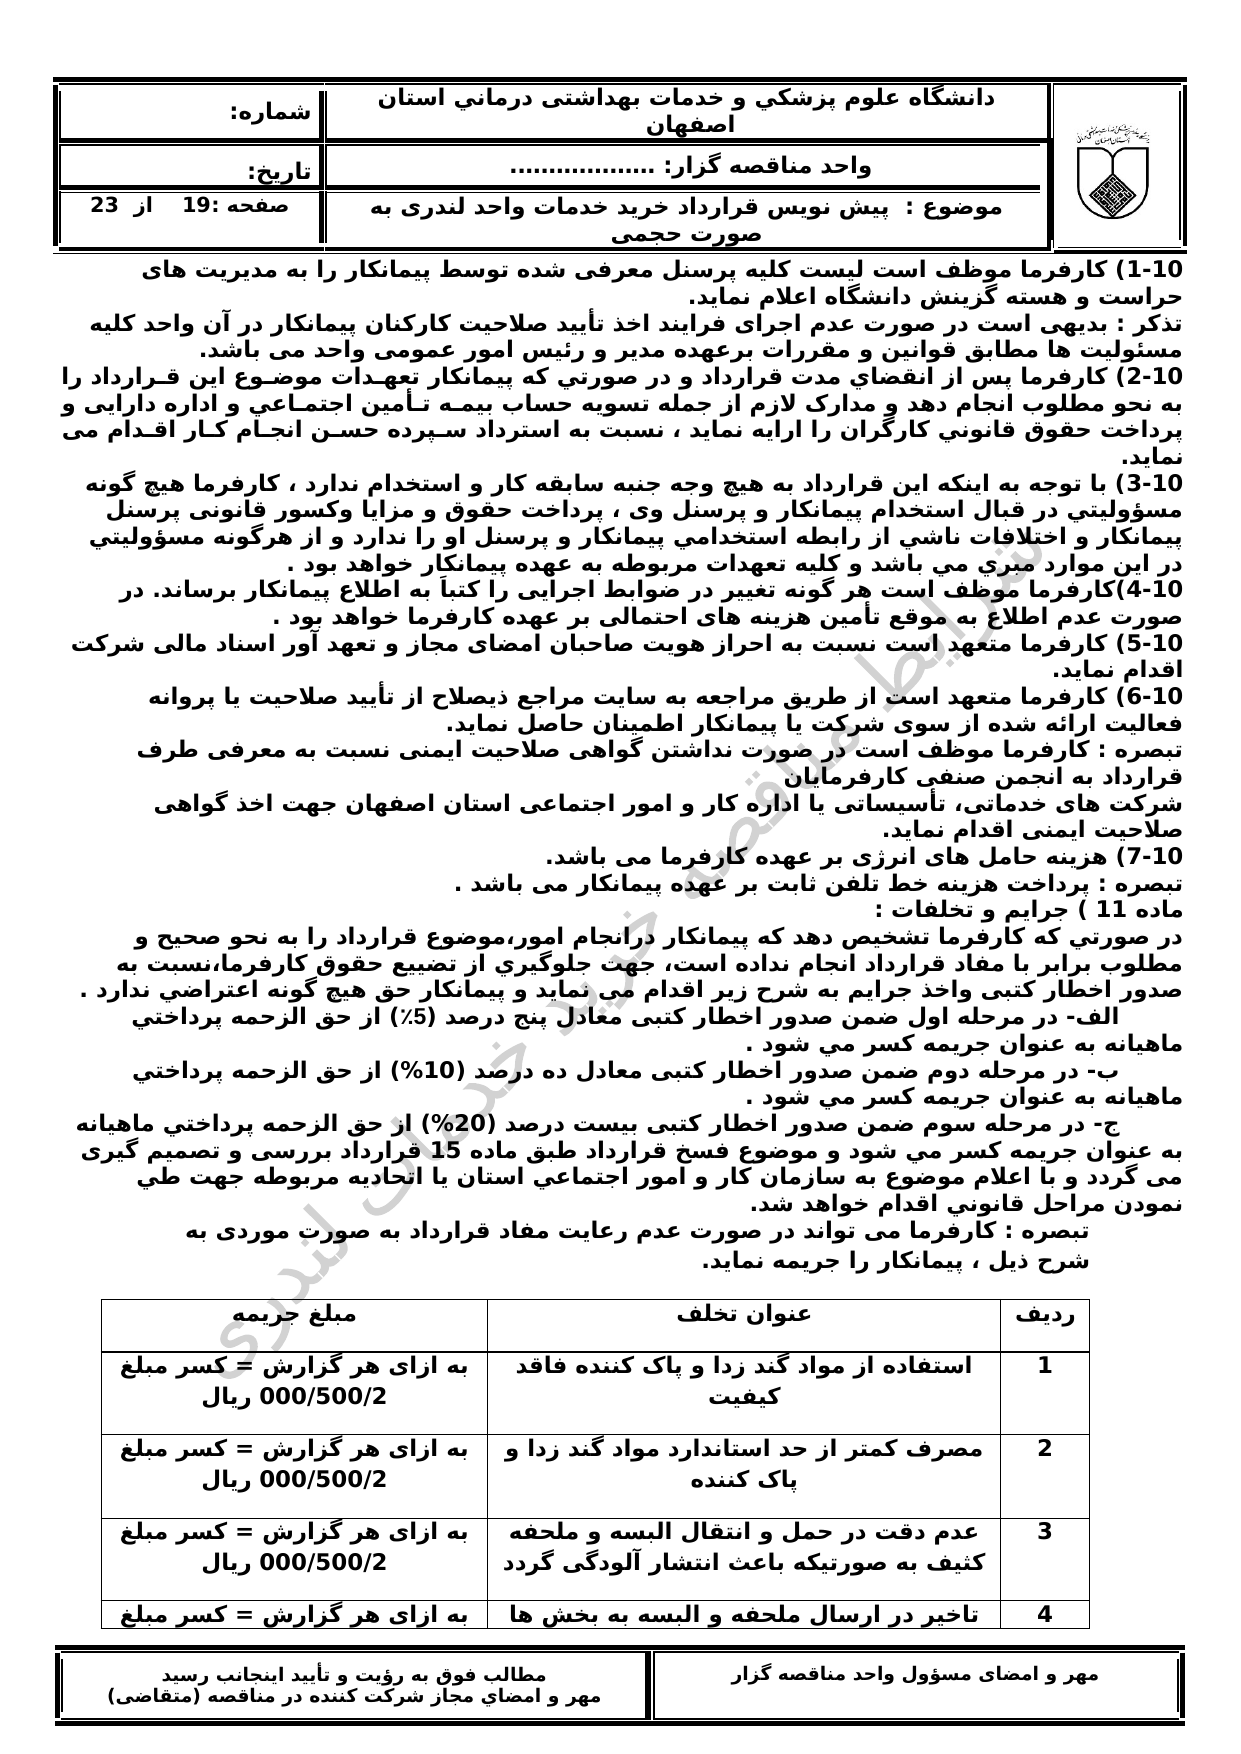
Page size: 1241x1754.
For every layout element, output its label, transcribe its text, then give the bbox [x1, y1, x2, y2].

text تذکر : بدیهی است در صورت عدم اجرای فرایند اخذ تأیید صلاحیت کارکنان پیمانکار در آن واحد کلیه مسئولیت ها مطابق قوانین و مقررات برعهده مدیر و رئیس امور عمومی واحد می باشد. [61, 310, 1184, 363]
text ب- در مرحله دوم ضمن صدور اخطار کتبی معادل ده درصد (10%) از حق الزحمه پرداختي ماهيانه به عنوان جريمه كسر مي شود . [61, 1057, 1184, 1110]
table_cell به ازای هر گزارش = کسر مبلغ 000/500/2 ریال [102, 1353, 487, 1434]
table_cell مصرف کمتر از حد استاندارد مواد گند زدا و پاک کننده [488, 1435, 1000, 1517]
table_cell به ازای هر گزارش = کسر مبلغ 000/500/2 ریال [102, 1435, 487, 1517]
picture [1074, 123, 1151, 220]
text 6-10) کارفرما متعهد است از طریق مراجعه به سایت مراجع ذیصلاح از تأیید صلاحیت یا پروانه فعالیت ارائه شده از سوی شرکت یا پیمانکار اطمینان حاصل نماید. [61, 683, 1184, 737]
table_cell به ازای هر گزارش = کسر مبلغ 000/500/2 ریال [102, 1601, 487, 1628]
text ج- در مرحله سوم ضمن صدور اخطار کتبی بیست درصد (20%) از حق الزحمه پرداختي ماهيانه به عنوان جريمه كسر مي شود و موضوع فسخ قرارداد طبق ماده 15 قرارداد بررسی و تصمیم گیری می گردد و با اعلام موضوع به سازمان كار و امور اجتماعي استان یا اتحادیه مربوطه جهت طي نمودن مراحل قانوني اقدام خواهد شد. [61, 1110, 1184, 1217]
text 7-10) هزینه حامل های انرژی بر عهده کارفرما می باشد. [61, 843, 1184, 870]
table_cell 4 [1001, 1601, 1089, 1628]
table_cell به ازای هر گزارش = کسر مبلغ 000/500/2 ریال [102, 1519, 487, 1600]
table_cell تاخیر در ارسال ملحفه و البسه به بخش ها [488, 1601, 1000, 1628]
table_header عنوان تخلف [488, 1300, 1000, 1351]
table_cell استفاده از مواد گند زدا و پاک کننده فاقد کیفیت [488, 1353, 1000, 1434]
table_header مبلغ جریمه [102, 1300, 487, 1351]
table_cell عدم دقت در حمل و انتقال البسه و ملحفه کثیف به صورتیکه باعث انتشار آلودگی گردد [488, 1519, 1000, 1600]
text تبصره : کارفرما موظف است در صورت نداشتن گواهی صلاحیت ایمنی نسبت به معرفی طرف قرارداد به انجمن صنفی کارفرمایان شرکت های خدماتی، تأسیساتی یا اداره کار و امور اجتماعی استان اصفهان جهت اخذ گواهی صلاحیت ایمنی اقدام نماید. [61, 737, 1184, 843]
text 2-10) کارفرما پس از انقضاي مدت قرارداد و در صورتي كه پیمانکار تعهدات موضوع اين قرارداد را به نحو مطلوب انجام دهد و مدارک لازم از جمله تسويه حساب بيمه تأمين اجتماعي و اداره دارایی و پرداخت حقوق قانوني كارگران را ارايه نمايد ، نسبت به استرداد سپرده حسن انجام كار اقدام می نمايد. [61, 363, 1184, 470]
table_header ردیف [1001, 1300, 1089, 1351]
text تبصره : کارفرما می تواند در صورت عدم رعایت مفاد قرارداد به صورت موردی به شرح ذیل ، پیمانکار را جریمه نماید. [150, 1217, 1090, 1274]
text الف- در مرحله اول ضمن صدور اخطار کتبی معادل پنج درصد (5٪) از حق الزحمه پرداختي ماهيانه به عنوان جريمه كسر مي شود . [61, 1003, 1184, 1057]
text 5-10) کارفرما متعهد است نسبت به احراز هویت صاحبان امضای مجاز و تعهد آور اسناد مالی شرکت اقدام نماید. [61, 630, 1184, 683]
text 3-10) با توجه به اینکه این قرارداد به هیچ وجه جنبه سابقه کار و استخدام ندارد ، کارفرما هيچ گونه مسؤوليتي در قبال استخدام پیمانکار و پرسنل وی ، پرداخت حقوق و مزایا وکسور قانونی پرسنل پیمانکار و اختلافات ناشي از رابطه استخدامي پیمانکار و پرسنل او را ندارد و از هرگونه مسؤوليتي در اين موارد مبري مي باشد و كليه تعهدات مربوطه به عهده پیمانکار خواهد بود . [61, 470, 1184, 577]
text ماده 11 ) جرایم و تخلفات : [61, 897, 1184, 923]
table_cell 3 [1001, 1519, 1089, 1600]
text تبصره : پرداخت هزینه خط تلفن ثابت بر عهده پیمانکار می باشد . [61, 870, 1184, 897]
text 4-10)کارفرما موظف است هر گونه تغییر در ضوابط اجرایی را کتباَ به اطلاع پیمانکار برساند. در صورت عدم اطلاع به موقع تأمین هزینه های احتمالی بر عهده کارفرما خواهد بود . [61, 577, 1184, 630]
text در صورتي كه کارفرما تشخيص دهد كه پیمانکار درانجام امور،موضوع قرارداد را به نحو صحيح و مطلوب برابر با مفاد قرارداد انجام نداده است، جهت جلوگيري از تضييع حقوق کارفرما،نسبت به صدور اخطار کتبی واخذ جرایم به شرح زیر اقدام می نمايد و پیمانکار حق هيچ گونه اعتراضي ندارد . [61, 923, 1184, 1003]
table_cell 1 [1001, 1353, 1089, 1434]
text 1-10) کارفرما موظف است لیست کلیه پرسنل معرفی شده توسط پیمانکار را به مدیریت های حراست و هسته گزینش دانشگاه اعلام نماید. [61, 257, 1184, 310]
table_cell 2 [1001, 1435, 1089, 1517]
